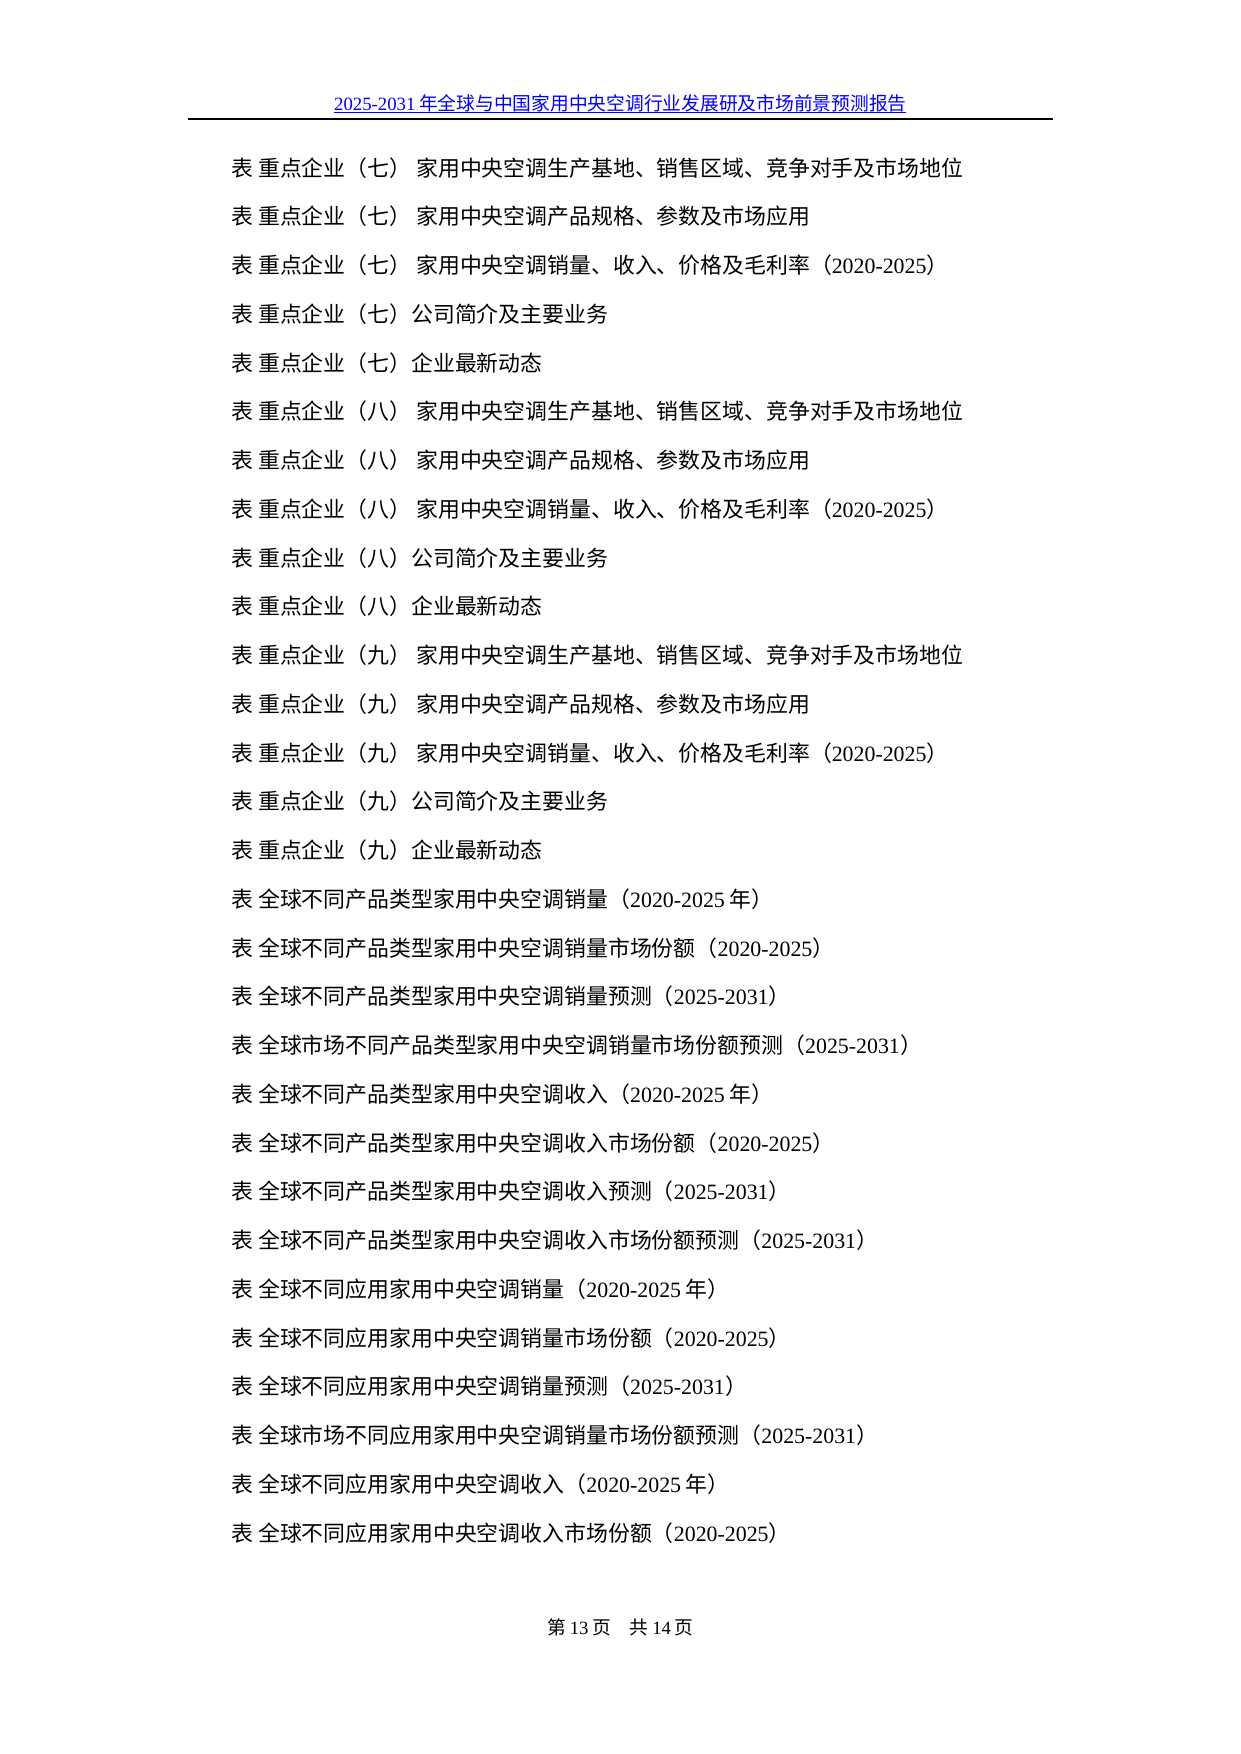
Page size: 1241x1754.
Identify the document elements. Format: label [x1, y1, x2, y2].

text [187, 150, 1053, 1548]
